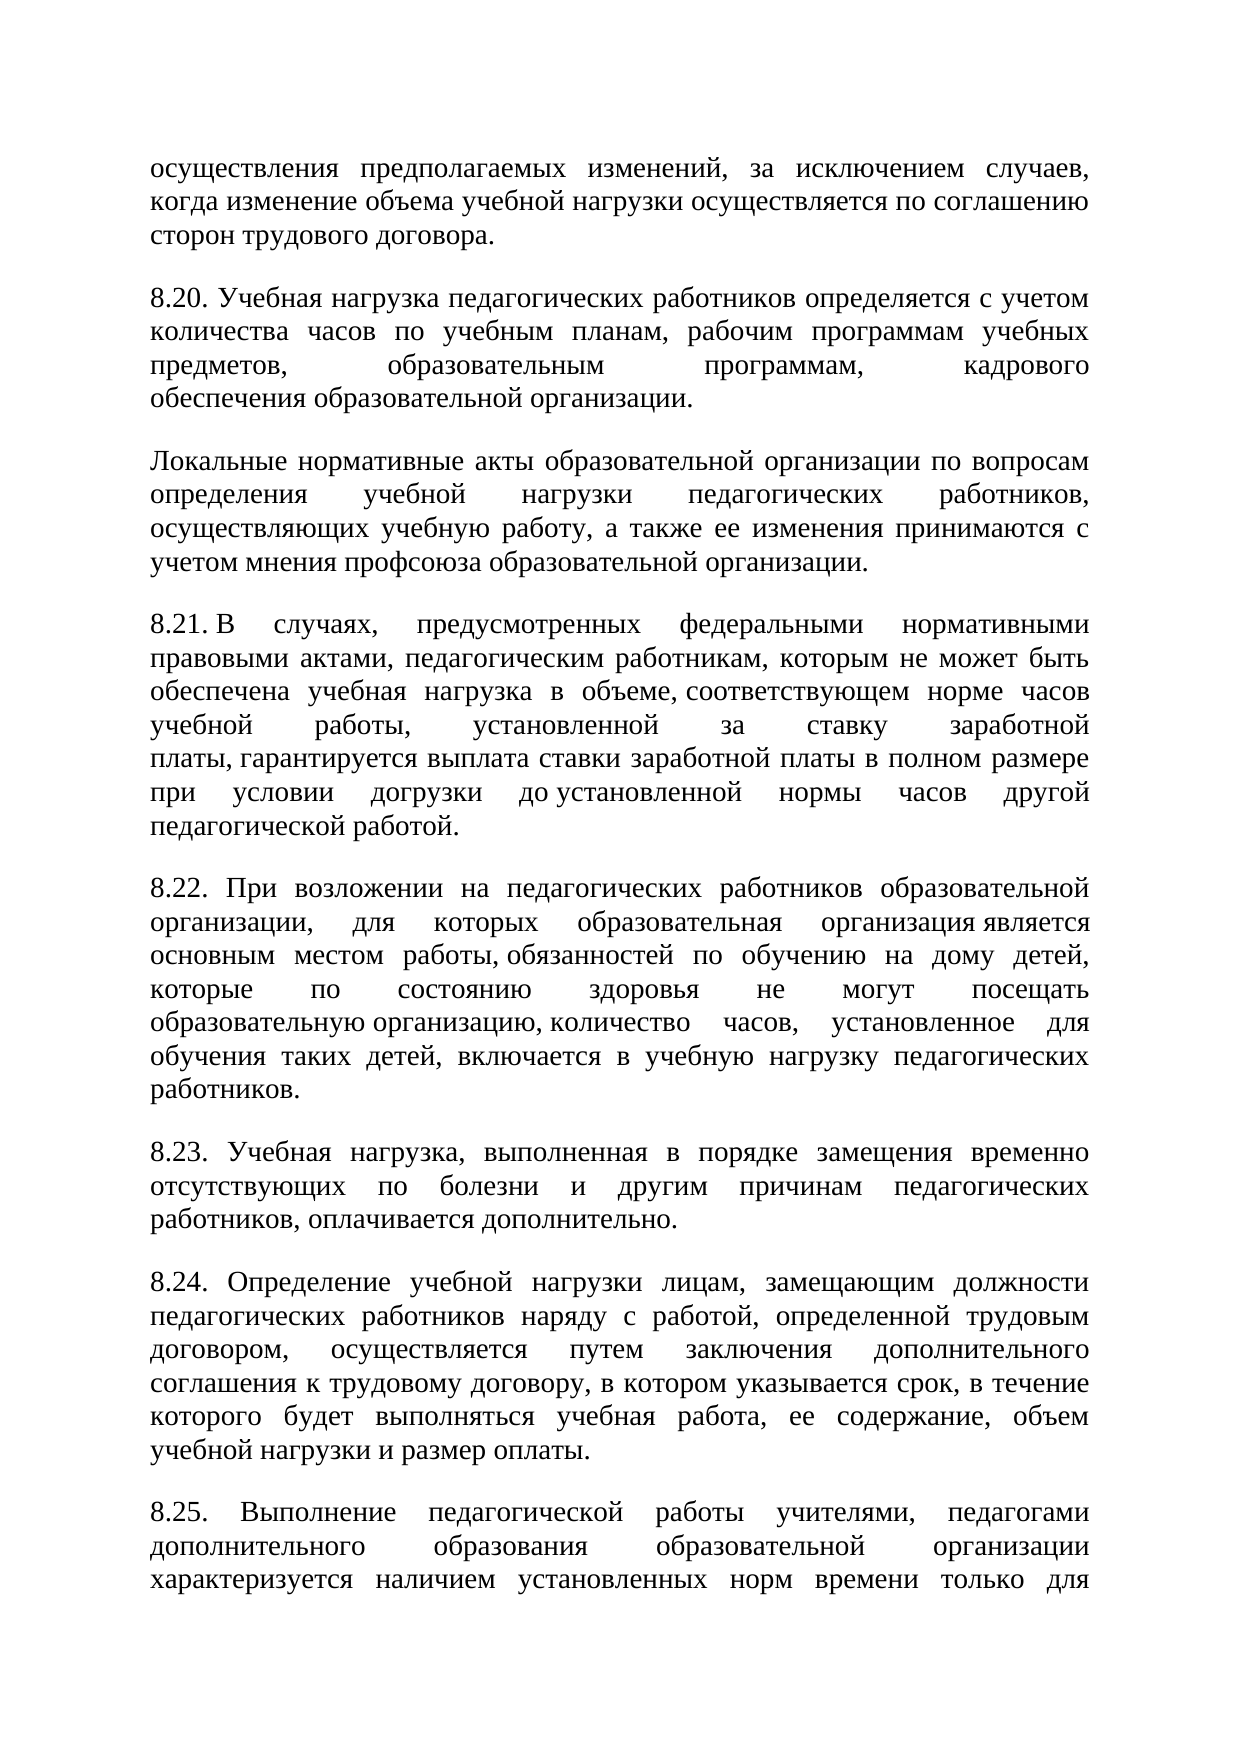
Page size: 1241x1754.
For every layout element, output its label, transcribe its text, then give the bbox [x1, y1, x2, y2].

text 8.23. Учебная нагрузка, выполненная в порядке замещения временно отсутствующих по болезни и другим причинам педагогических работников, оплачивается дополнительно. [150, 1432, 1090, 1532]
text 8.20. Учебная нагрузка педагогических работников определяется с учетом количества часов по учебным планам, рабочим программам учебных предметов, образовательным программам, кадрового обеспечения образовательной организации. [150, 577, 1090, 711]
text 8.21. В случаях, предусмотренных федеральными нормативными правовыми актами, педагогическим работникам, которым не может быть обеспечена учебная нагрузка в объеме, соответствующем норме часов учебной работы, установленной за ставку заработной платы, гарантируется выплата ставки заработной платы в полном размере при условии догрузки до установленной нормы часов другой педагогической работой. [150, 904, 1090, 1139]
text 8.22. При возложении на педагогических работников образовательной организации, для которых образовательная организация является основным местом работы, обязанностей по обучению на дому детей, которые по состоянию здоровья не могут посещать образовательную организацию, количество часов, установленное для обучения таких детей, включается в учебную нагрузку педагогических работников. [150, 1168, 1090, 1403]
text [150, 150, 1090, 284]
text Локальные нормативные акты образовательной организации по вопросам определения учебной нагрузки педагогических работников, осуществляющих учебную работу, а также ее изменения принимаются с учетом мнения профсоюза образовательной организации. [150, 741, 1090, 875]
text 8.19. Об изменениях объема учебной нагрузки (увеличении или снижении), а также о причинах, вызвавших необходимость таких изменений, образовательная организация уведомляет педагогических работников в письменной форме не позднее чем за два месяца до осуществления предполагаемых изменений, за исключением случаев, когда изменение объема учебной нагрузки осуществляется по соглашению сторон трудового договора. [150, 313, 1090, 548]
